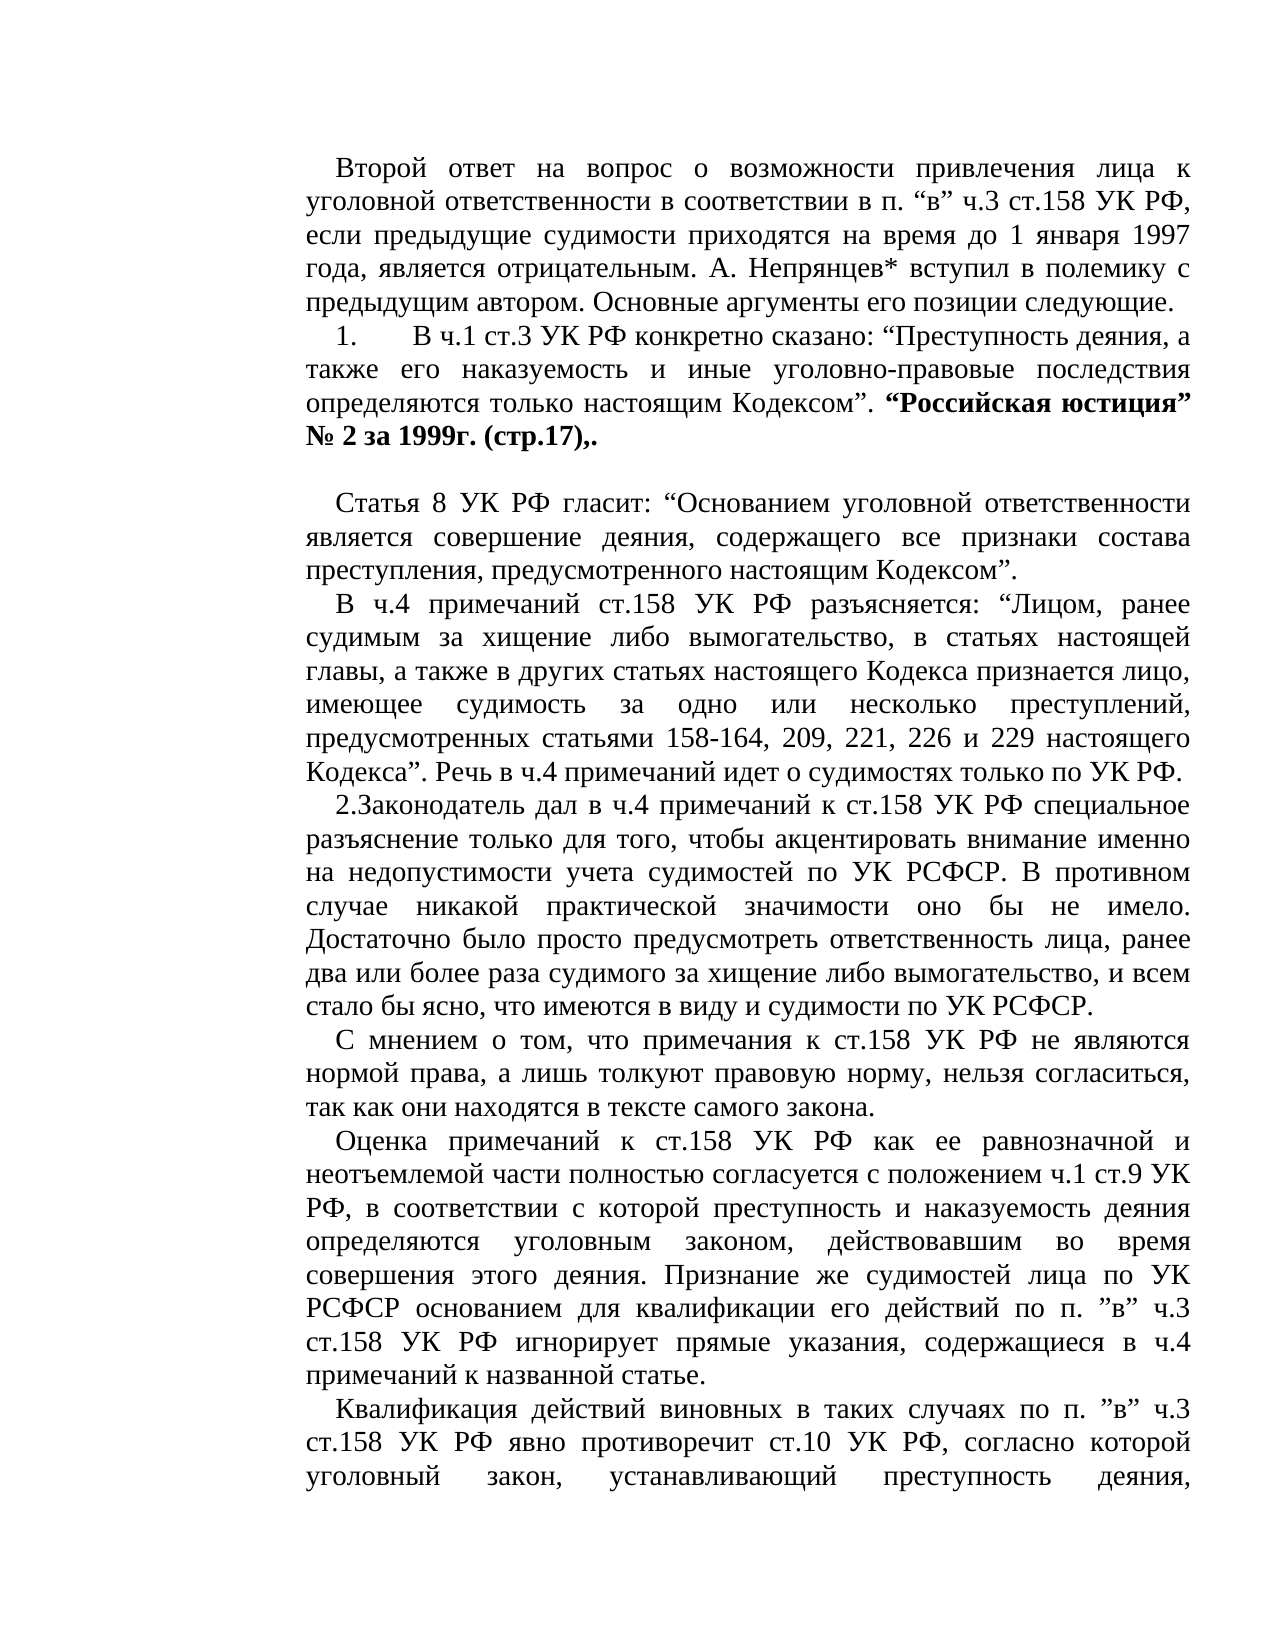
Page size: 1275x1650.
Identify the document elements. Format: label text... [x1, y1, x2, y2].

text Второй ответ на вопрос о возможности привлечения лица к уголовной ответственности в соответствии в п. “в” ч.3 ст.158 УК РФ, если предыдущие судимости приходятся на время до 1 января 1997 года, является отрицательным. А. Непрянцев* вступил в полемику с предыдущим автором. Основные аргументы его позиции следующие. [306, 150, 1192, 318]
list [306, 1391, 1192, 1492]
list 2.Законодатель дал в ч.4 примечаний к ст.158 УК РФ специальное разъяснение только для того, чтобы акцентировать внимание именно на недопустимости учета судимостей по УК РСФСР. В противном случае никакой практической значимости оно бы не имело. Достаточно было просто предусмотреть ответственность лица, ранее два или более раза судимого за хищение либо вымогательство, и всем стало бы ясно, что имеются в виду и судимости по УК РСФСР. [306, 787, 1192, 1022]
list В ч.4 примечаний ст.158 УК РФ разъясняется: “Лицом, ранее судимым за хищение либо вымогательство, в статьях настоящей главы, а также в других статьях настоящего Кодекса признается лицо, имеющее судимость за одно или несколько преступлений, предусмотренных статьями 158-164, 209, 221, 226 и 229 настоящего Кодекса”. Речь в ч.4 примечаний идет о судимостях только по УК РФ. [306, 586, 1192, 787]
list Оценка примечаний к ст.158 УК РФ как ее равнозначной и неотъемлемой части полностью согласуется с положением ч.1 ст.9 УК РФ, в соответствии с которой преступность и наказуемость деяния определяются уголовным законом, действовавшим во время совершения этого деяния. Признание же судимостей лица по УК РСФСР основанием для квалификации его действий по п. ”в” ч.3 ст.158 УК РФ игнорирует прямые указания, содержащиеся в ч.4 примечаний к названной статье. [306, 1123, 1192, 1391]
list 1. В ч.1 ст.3 УК РФ конкретно сказано: “Преступность деяния, а также его наказуемость и иные уголовно-правовые последствия определяются только настоящим Кодексом”. “Российская юстиция” № 2 за 1999г. (стр.17),. [306, 318, 1192, 452]
list Статья 8 УК РФ гласит: “Основанием уголовной ответственности является совершение деяния, содержащего все признаки состава преступления, предусмотренного настоящим Кодексом”. [306, 485, 1192, 586]
list С мнением о том, что примечания к ст.158 УК РФ не являются нормой права, а лишь толкуют правовую норму, нельзя согласиться, так как они находятся в тексте самого закона. [306, 1022, 1192, 1123]
